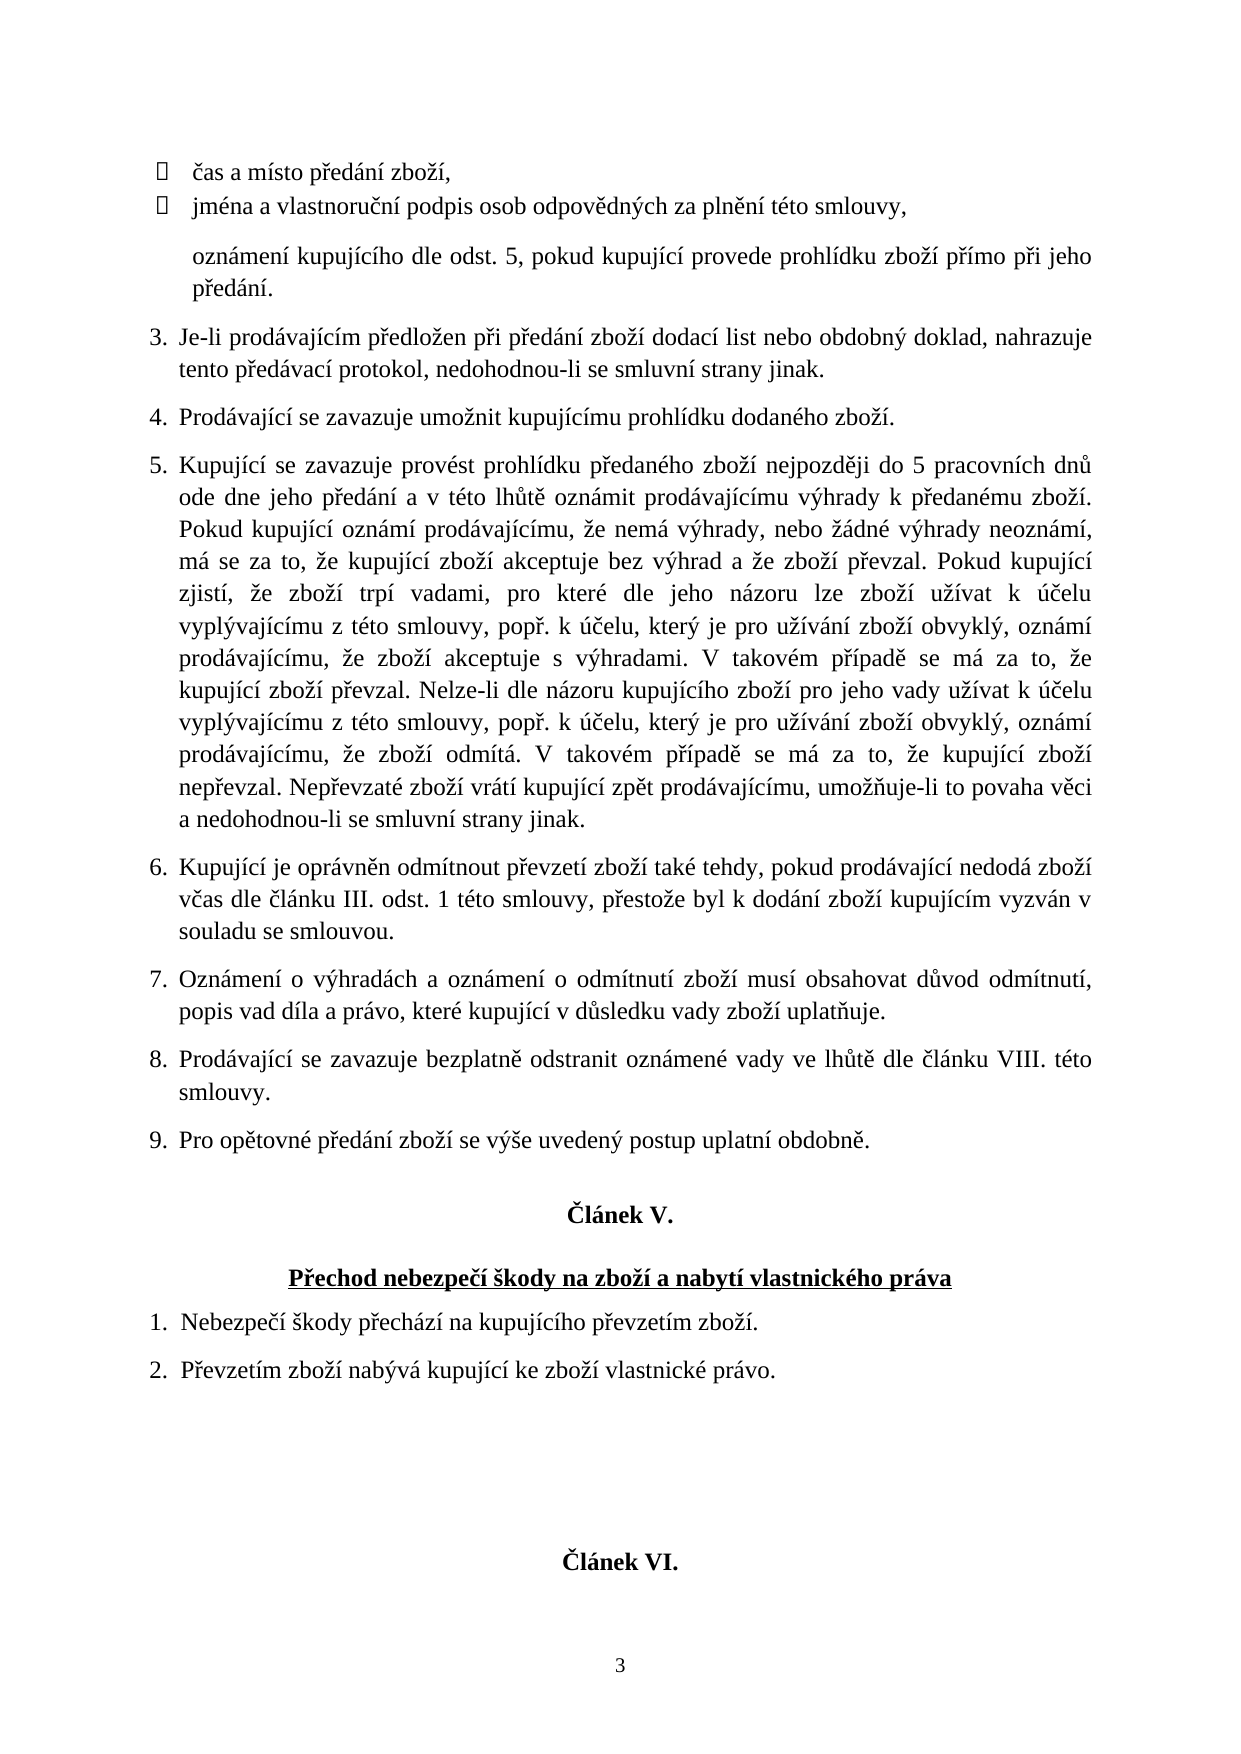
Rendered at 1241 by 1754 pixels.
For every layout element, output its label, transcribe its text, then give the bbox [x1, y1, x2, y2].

list čas a místo předání zboží, [154, 153, 1093, 187]
list Kupující je oprávněn odmítnout převzetí zboží také tehdy, pokud prodávající nedodá zboží včas dle článku III. odst. 1 této smlouvy, přestože byl k dodání zboží kupujícím vyzván v souladu se smlouvou. [149, 852, 1093, 945]
text Článek V. [148, 1200, 1092, 1229]
list Prodávající se zavazuje bezplatně odstranit oznámené vady ve lhůtě dle článku VIII. této smlouvy. [149, 1044, 1093, 1105]
subtitle Přechod nebezpečí škody na zboží a nabytí vlastnického práva [176, 1263, 1064, 1292]
list Převzetím zboží nabývá kupující ke zboží vlastnické právo. [149, 1355, 1093, 1384]
text Článek VI. [148, 1547, 1093, 1576]
list Nebezpečí škody přechází na kupujícího převzetím zboží. [149, 1307, 1093, 1336]
list Kupující se zavazuje provést prohlídku předaného zboží nejpozději do 5 pracovních dnů ode dne jeho předání a v této lhůtě oznámit prodávajícímu výhrady k předanému zboží. Pokud kupující oznámí prodávajícímu, že nemá výhrady, nebo žádné výhrady neoznámí, má se za to, že kupující zboží akceptuje bez výhrad a že zboží převzal. Pokud kupující zjistí, že zboží trpí vadami, pro které dle jeho názoru lze zboží užívat k účelu vyplývajícímu z této smlouvy, popř. k účelu, který je pro užívání zboží obvyklý, oznámí prodávajícímu, že zboží akceptuje s výhradami. V takovém případě se má za to, že kupující zboží převzal. Nelze-li dle názoru kupujícího zboží pro jeho vady užívat k účelu vyplývajícímu z této smlouvy, popř. k účelu, který je pro užívání zboží obvyklý, oznámí prodávajícímu, že zboží odmítá. V takovém případě se má za to, že kupující zboží nepřevzal. Nepřevzaté zboží vrátí kupující zpět prodávajícímu, umožňuje-li to povaha věci a nedohodnou-li se smluvní strany jinak. [149, 450, 1093, 833]
list Prodávající se zavazuje umožnit kupujícímu prohlídku dodaného zboží. [149, 402, 1093, 431]
text oznámení kupujícího dle odst. 5, pokud kupující provede prohlídku zboží přímo při jeho předání. [192, 241, 1093, 302]
list Je-li prodávajícím předložen při předání zboží dodací list nebo obdobný doklad, nahrazuje tento předávací protokol, nedohodnou-li se smluvní strany jinak. [149, 322, 1093, 382]
list jména a vlastnoruční podpis osob odpovědných za plnění této smlouvy, [154, 187, 1093, 221]
list Pro opětovné předání zboží se výše uvedený postup uplatní obdobně. [149, 1125, 1093, 1153]
list Oznámení o výhradách a oznámení o odmítnutí zboží musí obsahovat důvod odmítnutí, popis vad díla a právo, které kupující v důsledku vady zboží uplatňuje. [149, 964, 1093, 1025]
